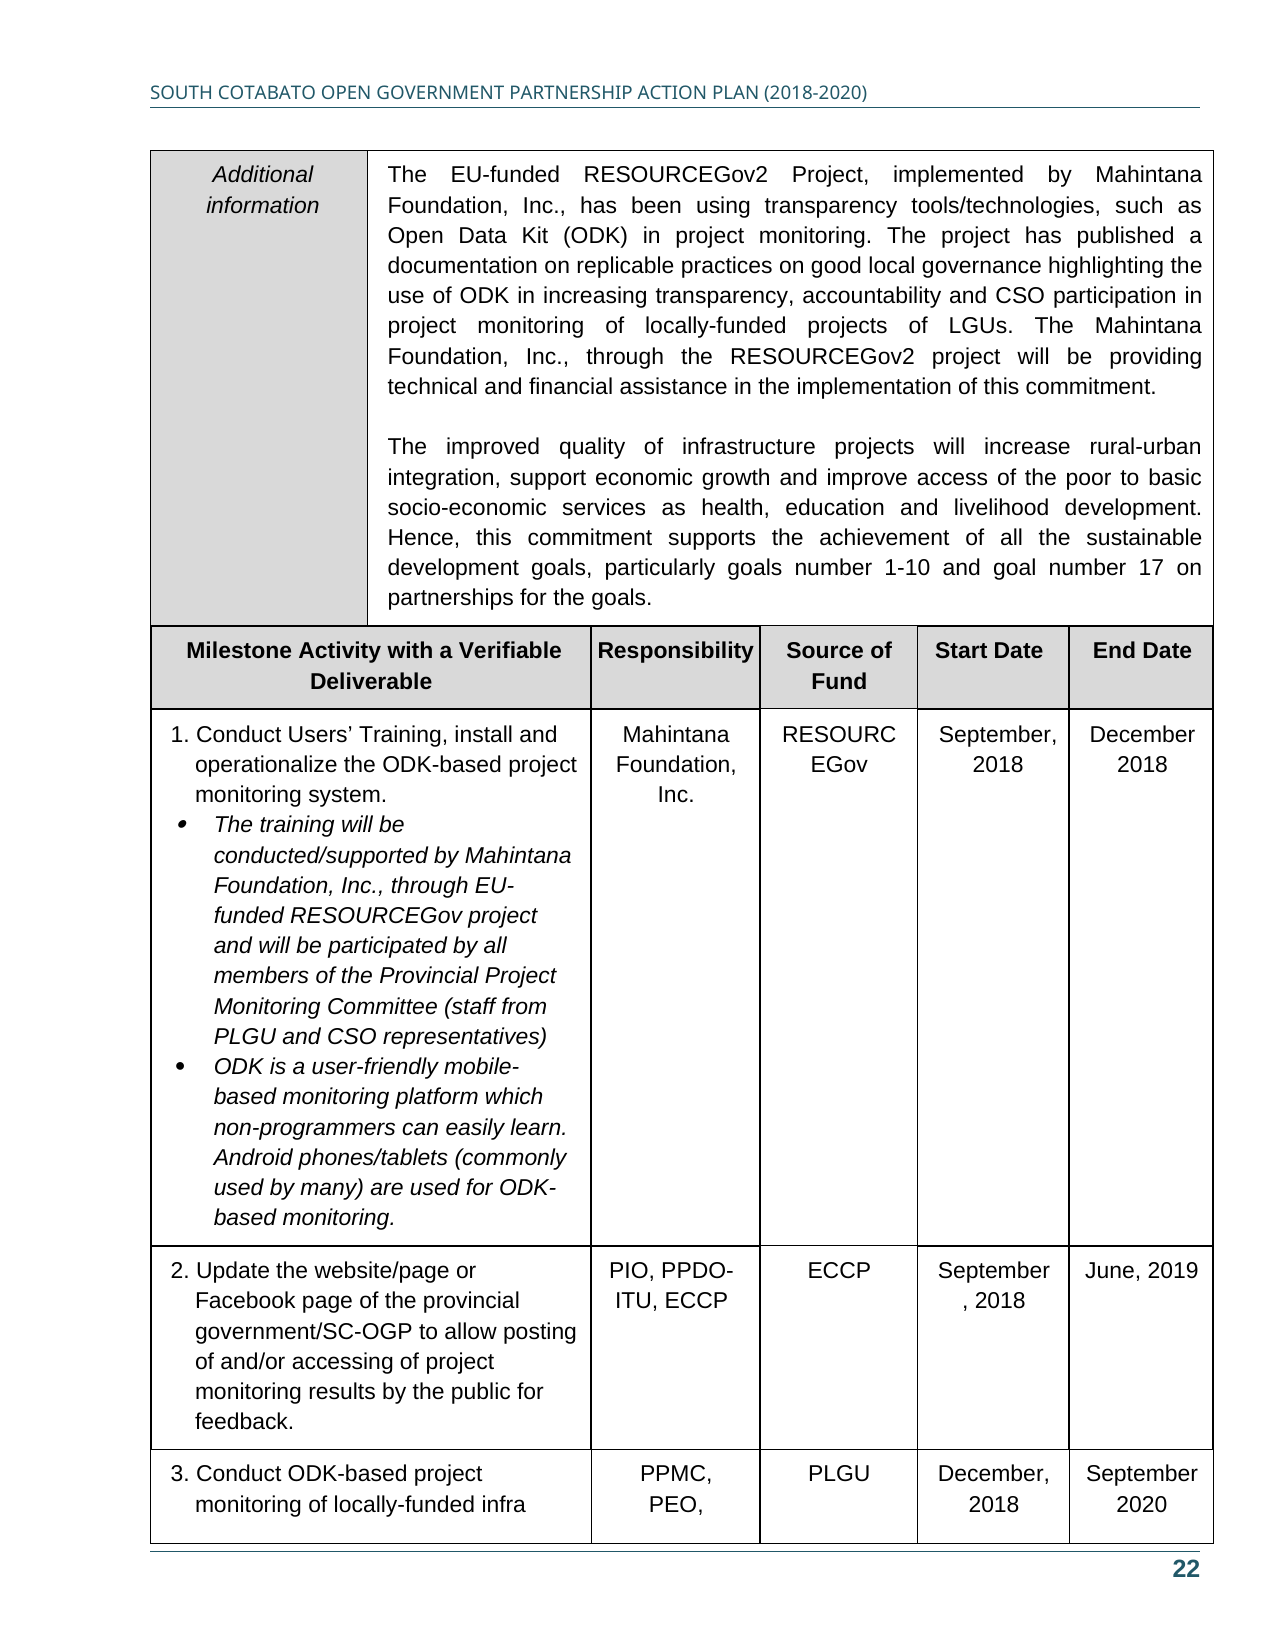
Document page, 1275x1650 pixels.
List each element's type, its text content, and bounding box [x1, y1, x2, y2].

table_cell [151, 1450, 591, 1543]
table_cell September, 2018 [918, 1247, 1068, 1449]
table_cell RESOURCEGov [761, 709, 917, 1245]
table_cell End Date [1070, 627, 1212, 708]
table_cell 2. Update the website/page or Facebook page of the provincial government/SC-OGP to allow posting of and/or accessing of project monitoring results by the public for feedback. [152, 1247, 590, 1449]
table_cell Start Date [918, 627, 1068, 708]
table_cell June, 2019 [1070, 1247, 1212, 1449]
table_cell Milestone Activity with a Verifiable Deliverable [152, 627, 590, 708]
table_cell The EU-funded RESOURCEGov2 Project, implemented by Mahintana Foundation, Inc., has been using transparency tools/technologies, such as Open Data Kit (ODK) in project monitoring. The project has published a documentation on replicable practices on good local governance highlighting the use of ODK in increasing transparency, accountability and CSO participation in project monitoring of locally-funded projects of LGUs. The Mahintana Foundation, Inc., through the RESOURCEGov2 project will be providing technical and financial assistance in the implementation of this commitment. The improved quality of infrastructure projects will increase rural-urban integration, support economic growth and improve access of the poor to basic socio-economic services as health, education and livelihood development. Hence, this commitment supports the achievement of all the sustainable development goals, particularly goals number 1-10 and goal number 17 on partnerships for the goals. [368, 151, 1213, 625]
table_cell December, 2018 [918, 1450, 1069, 1543]
table_cell Responsibility [592, 627, 759, 708]
table_cell Additional information [151, 151, 367, 625]
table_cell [592, 1450, 759, 1543]
table_cell Source of Fund [761, 626, 917, 708]
table_cell PLGU [761, 1450, 917, 1543]
table_cell 1. Conduct Users’ Training, install and operationalize the ODK-based project monitoring system. The training will be conducted/supported by Mahintana Foundation, Inc., through EU-funded RESOURCEGov project and will be participated by all members of the Provincial Project Monitoring Committee (staff from PLGU and CSO representatives) ODK is a user-friendly mobile-based monitoring platform which non-programmers can easily learn. Android phones/tablets (commonly used by many) are used for ODK-based monitoring. [152, 710, 590, 1245]
table_cell Mahintana Foundation, Inc. [592, 710, 759, 1245]
table_cell December 2018 [1070, 710, 1212, 1245]
table_cell PIO, PPDO-ITU, ECCP [592, 1247, 759, 1449]
table_cell September2020 [1070, 1450, 1213, 1543]
table_cell September, 2018 [918, 710, 1068, 1245]
table_cell ECCP [761, 1246, 917, 1449]
